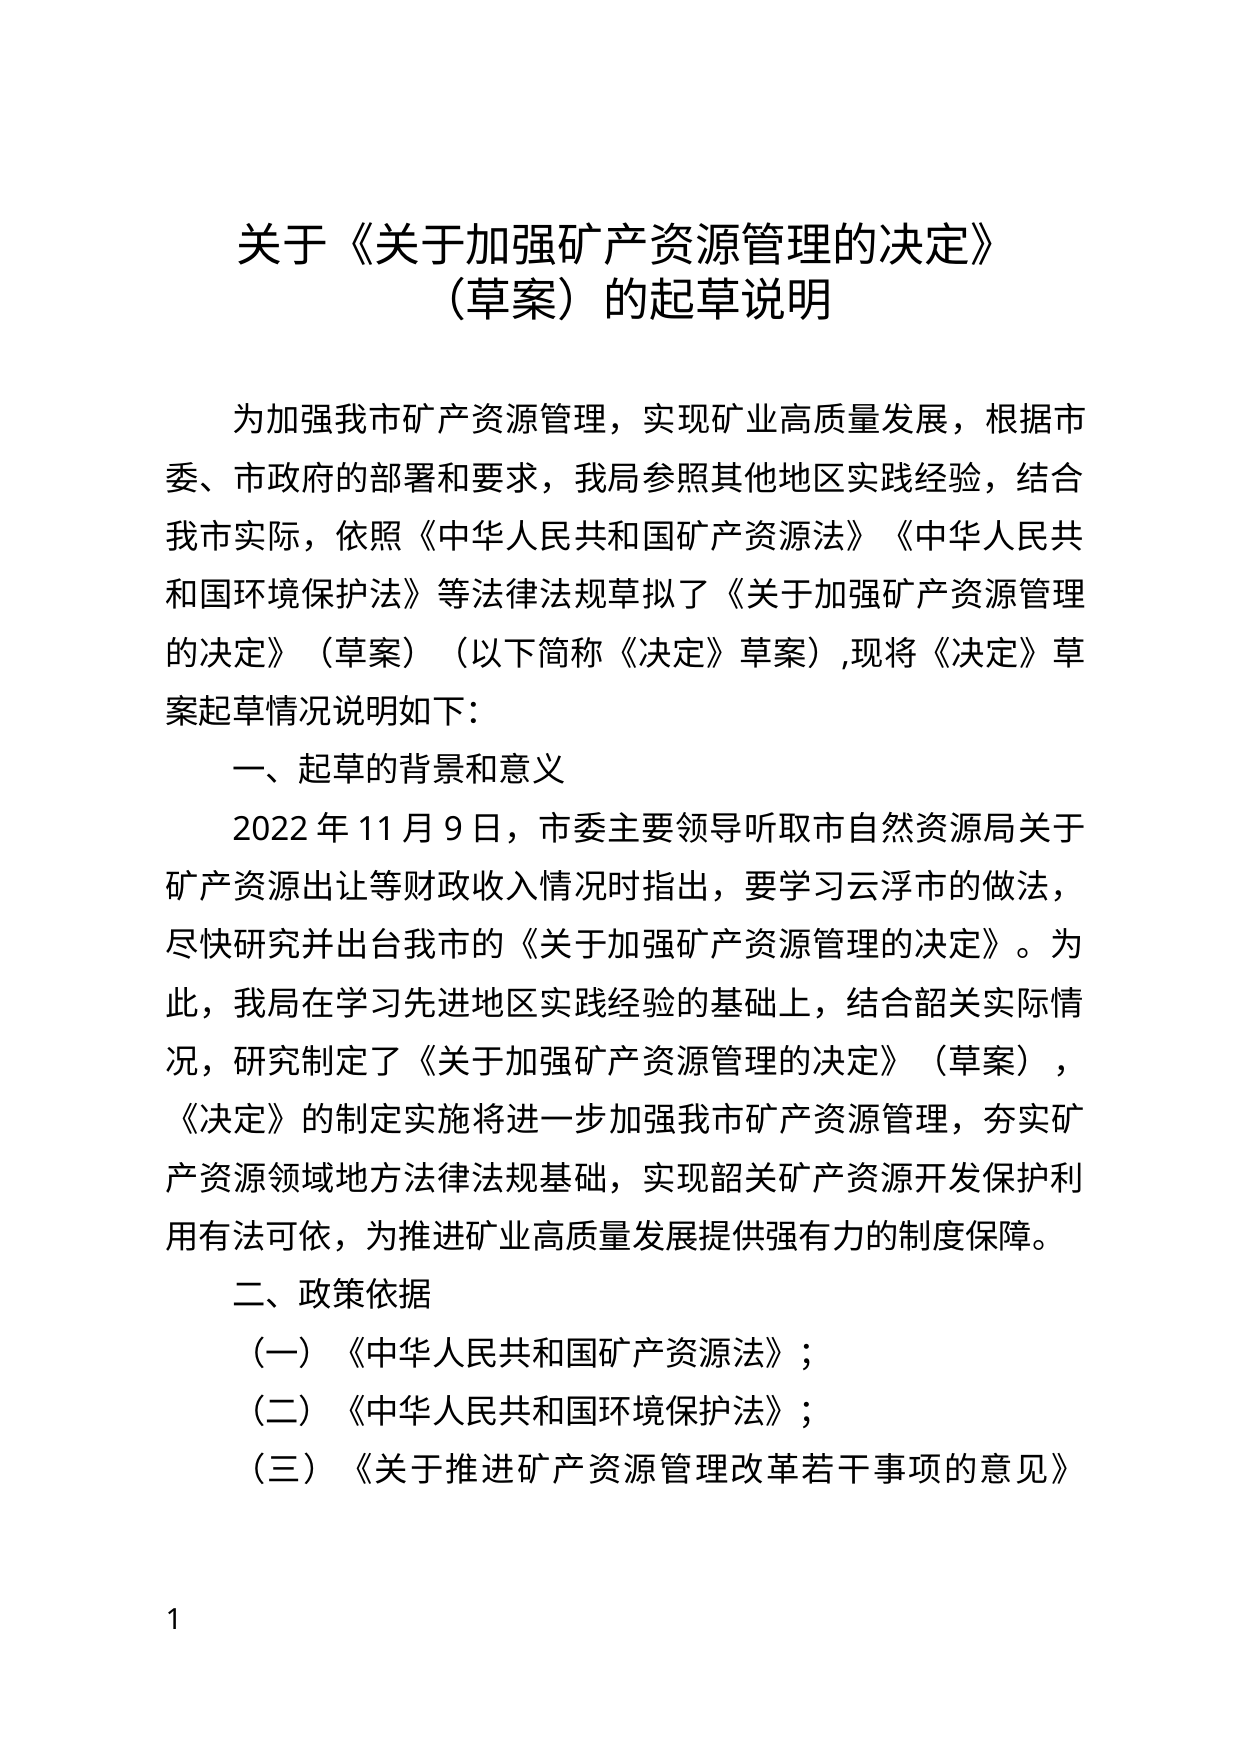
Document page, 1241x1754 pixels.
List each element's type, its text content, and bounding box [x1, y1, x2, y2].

text 一、起草的背景和意义 [165, 735, 1087, 793]
text （一）《中华人民共和国矿产资源法》； [165, 1318, 1087, 1377]
text 二、政策依据 [165, 1260, 1087, 1318]
text （草案）的起草说明 [165, 273, 1087, 327]
text 为加强我市矿产资源管理，实现矿业高质量发展，根据市委、市政府的部署和要求，我局参照其他地区实践经验，结合我市实际，依照《中华人民共和国矿产资源法》《中华人民共和国环境保护法》等法律法规草拟了《关于加强矿产资源管理的决定》（草案）（以下简称《决定》草案）,现将《决定》草案起草情况说明如下： [165, 385, 1087, 735]
text 关于《关于加强矿产资源管理的决定》 [165, 218, 1087, 273]
text （二）《中华人民共和国环境保护法》； [165, 1377, 1087, 1435]
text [165, 1435, 1087, 1493]
text 2022年11月9日，市委主要领导听取市自然资源局关于矿产资源出让等财政收入情况时指出，要学习云浮市的做法，尽快研究并出台我市的《关于加强矿产资源管理的决定》。为此，我局在学习先进地区实践经验的基础上，结合韶关实际情况，研究制定了《关于加强矿产资源管理的决定》（草案），《决定》的制定实施将进一步加强我市矿产资源管理，夯实矿产资源领域地方法律法规基础，实现韶关矿产资源开发保护利用有法可依，为推进矿业高质量发展提供强有力的制度保障。 [165, 793, 1087, 1260]
